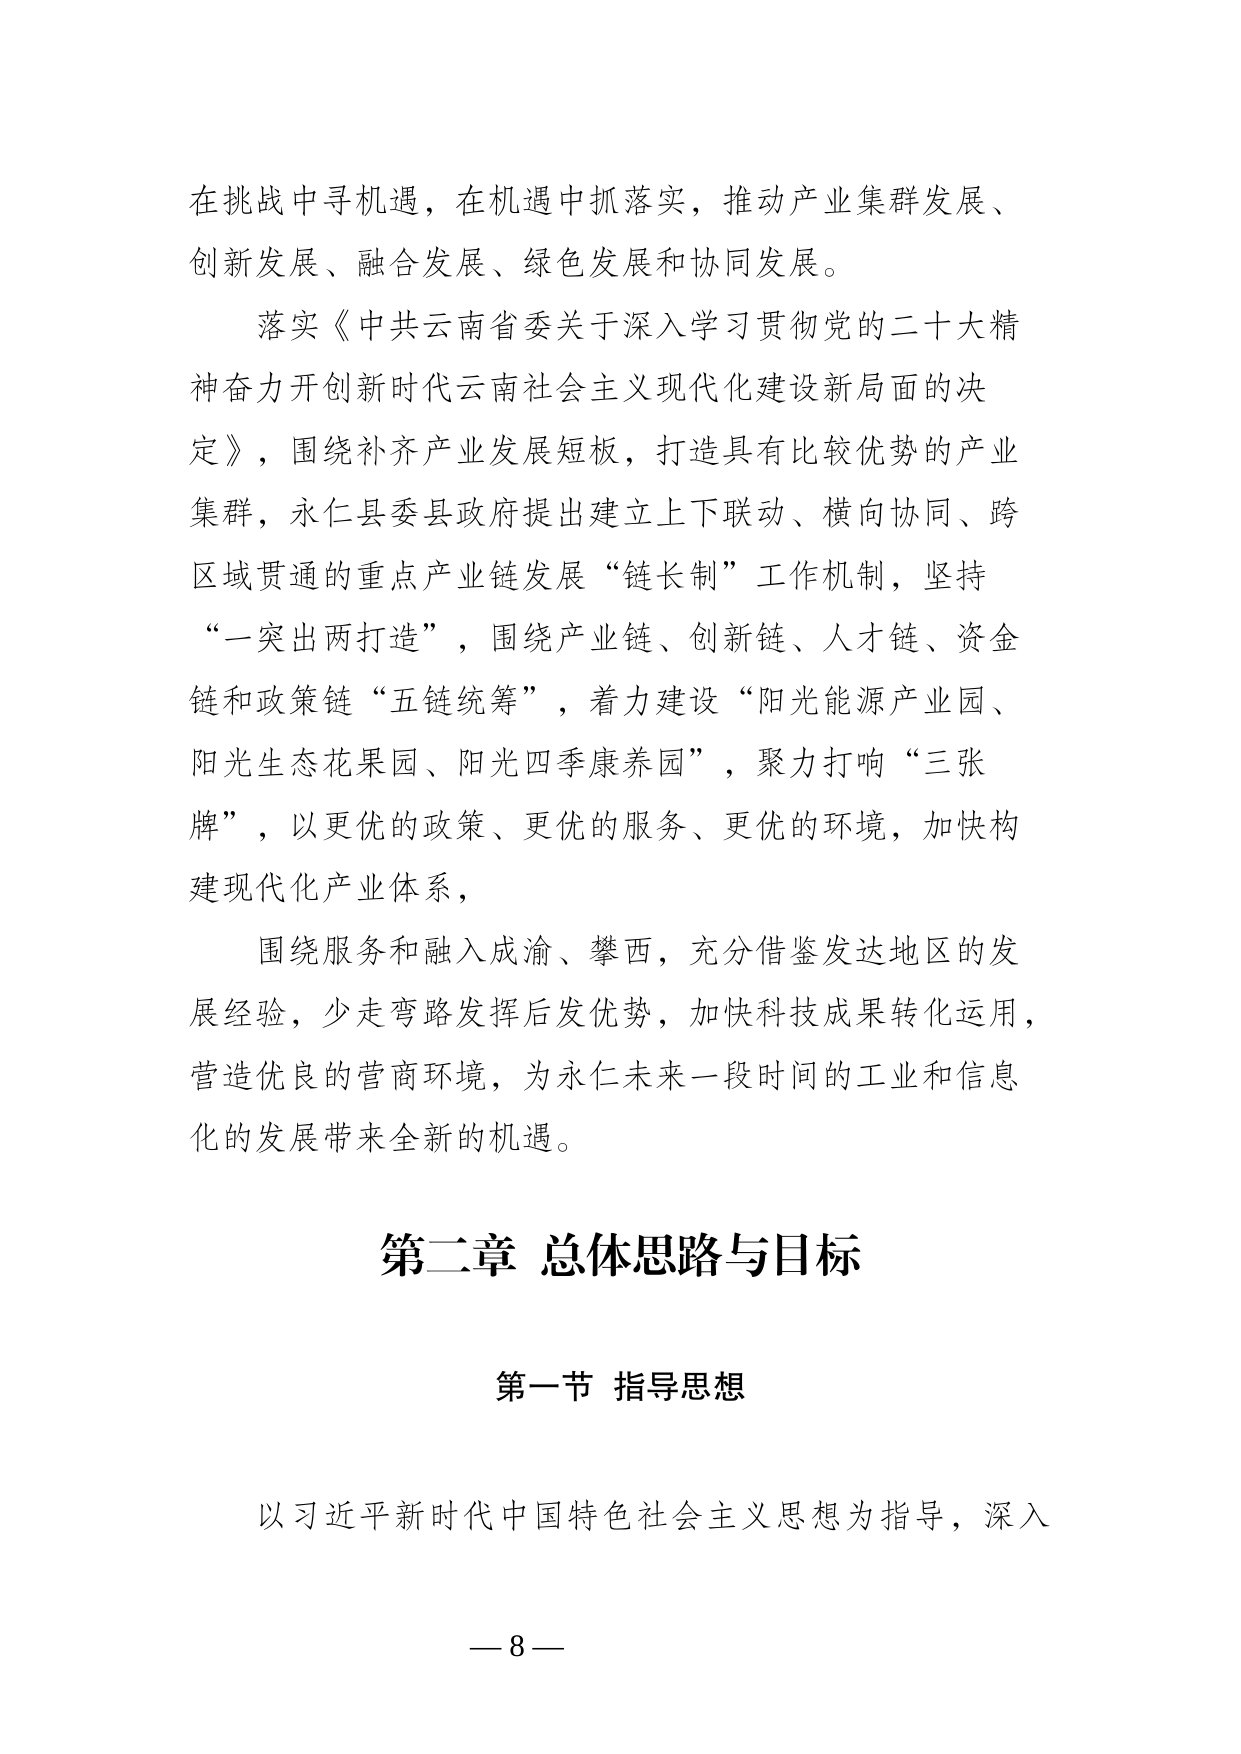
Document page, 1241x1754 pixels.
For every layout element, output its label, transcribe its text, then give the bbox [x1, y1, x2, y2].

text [187, 162, 1053, 287]
subtitle 第二章 总体思路与目标 [187, 1224, 1053, 1289]
text 围绕服务和融入成渝、攀西，充分借鉴发达地区的发展经验，少走弯路发挥后发优势，加快科技成果转化运用，营造优良的营商环境，为永仁未来一段时间的工业和信息化的发展带来全新的机遇。 [187, 912, 1053, 1162]
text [187, 1484, 1053, 1549]
text 第一节 指导思想 [187, 1354, 1053, 1419]
text 落实《中共云南省委关于深入学习贯彻党的二十大精神奋力开创新时代云南社会主义现代化建设新局面的决定》，围绕补齐产业发展短板，打造具有比较优势的产业集群，永仁县委县政府提出建立上下联动、横向协同、跨区域贯通的重点产业链发展“链长制”工作机制，坚持“一突出两打造”，围绕产业链、创新链、人才链、资金链和政策链“五链统筹”，着力建设“阳光能源产业园、阳光生态花果园、阳光四季康养园”，聚力打响“三张牌”，以更优的政策、更优的服务、更优的环境，加快构建现代化产业体系， [187, 287, 1053, 912]
